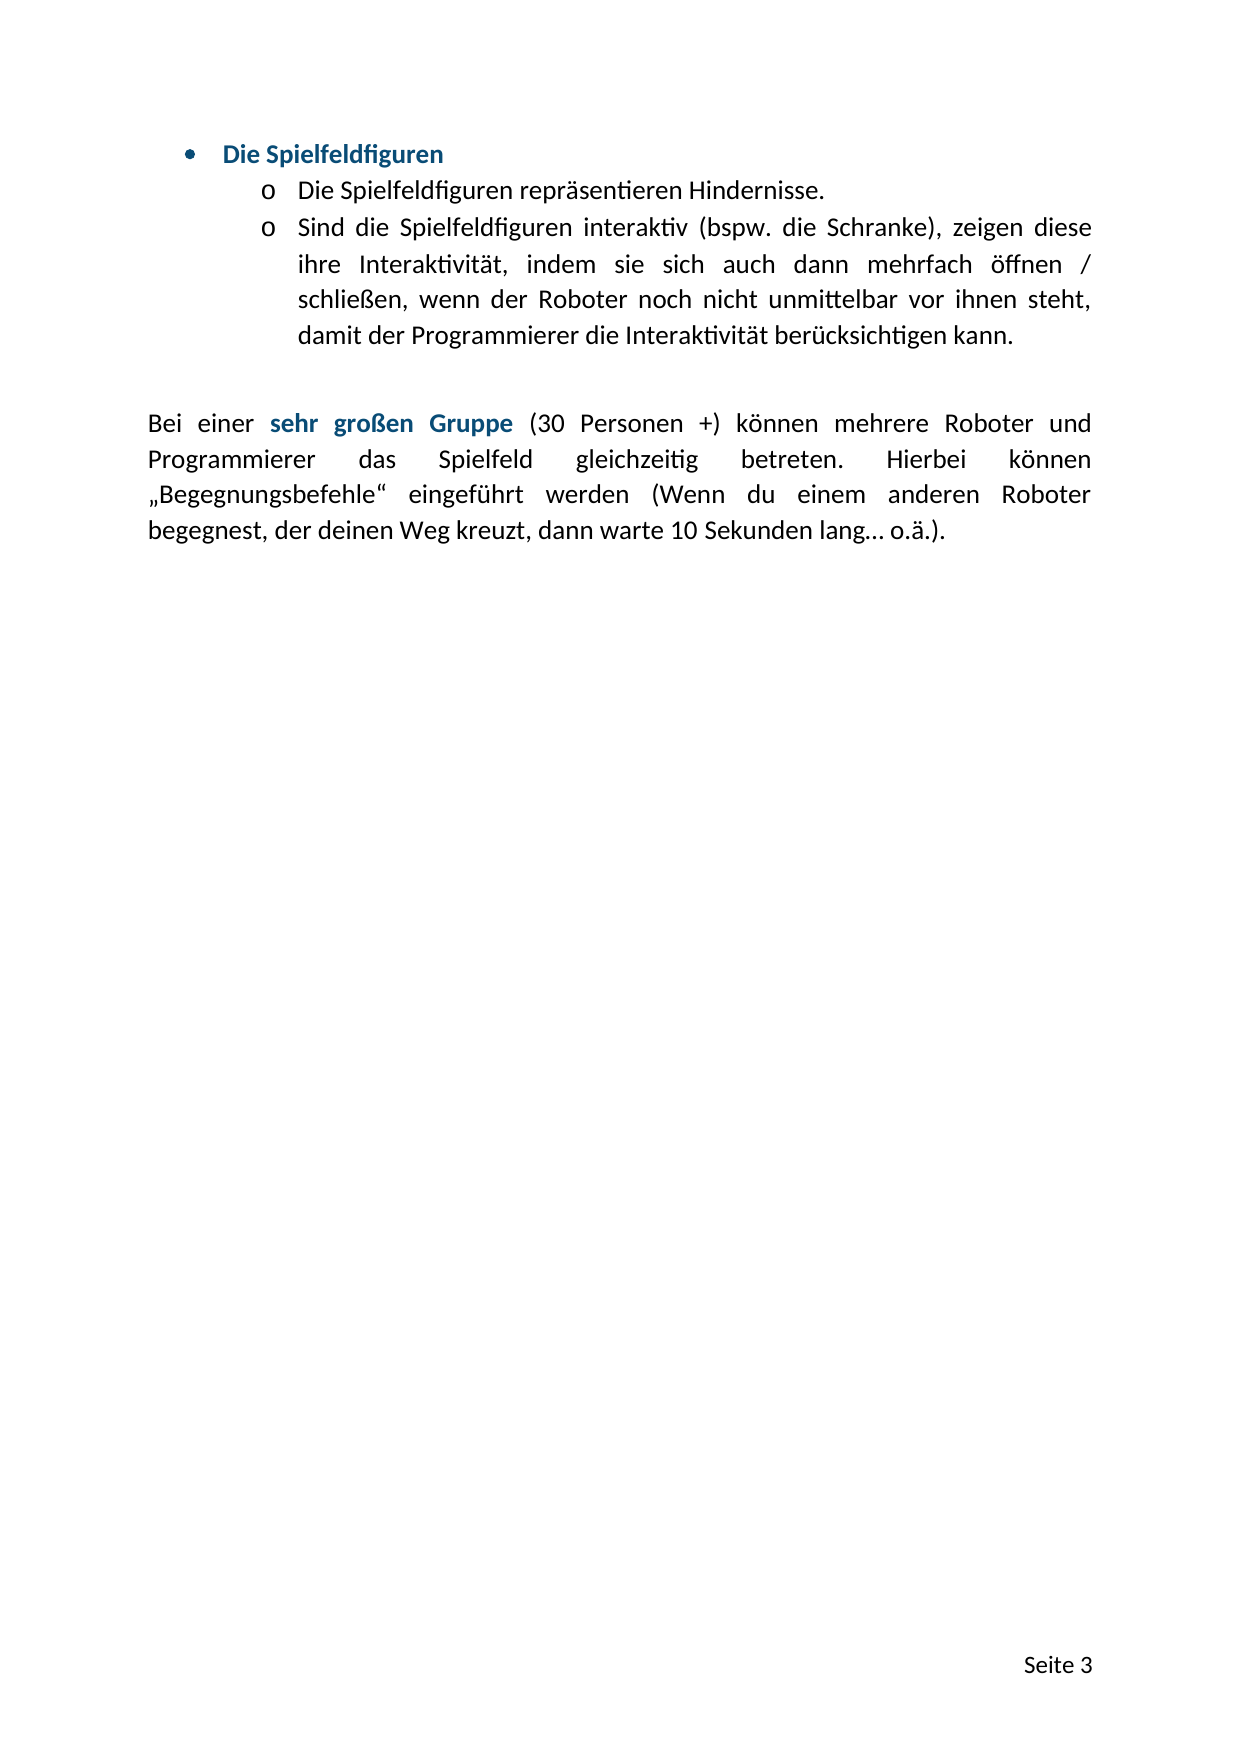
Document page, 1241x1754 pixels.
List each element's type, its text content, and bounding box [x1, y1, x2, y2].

list Die Spielfeldfiguren repräsentieren Hindernisse. [260, 173, 1093, 207]
list Sind die Spielfeldfiguren interaktiv (bspw. die Schranke), zeigen diese ihre Interaktivität, indem sie sich auch dann mehrfach öffnen / schließen, wenn der Roboter noch nicht unmittelbar vor ihnen steht, damit der Programmierer die Interaktivität berücksichtigen kann. [260, 210, 1093, 351]
text Bei einer sehr großen Gruppe (30 Personen +) können mehrere Roboter und Programmierer das Spielfeld gleichzeitig betreten. Hierbei können „Begegnungsbefehle“ eingeführt werden (Wenn du einem anderen Roboter begegnest, der deinen Weg kreuzt, dann warte 10 Sekunden lang… o.ä.). [148, 406, 1093, 546]
list Die Spielfeldfiguren [185, 137, 1093, 170]
